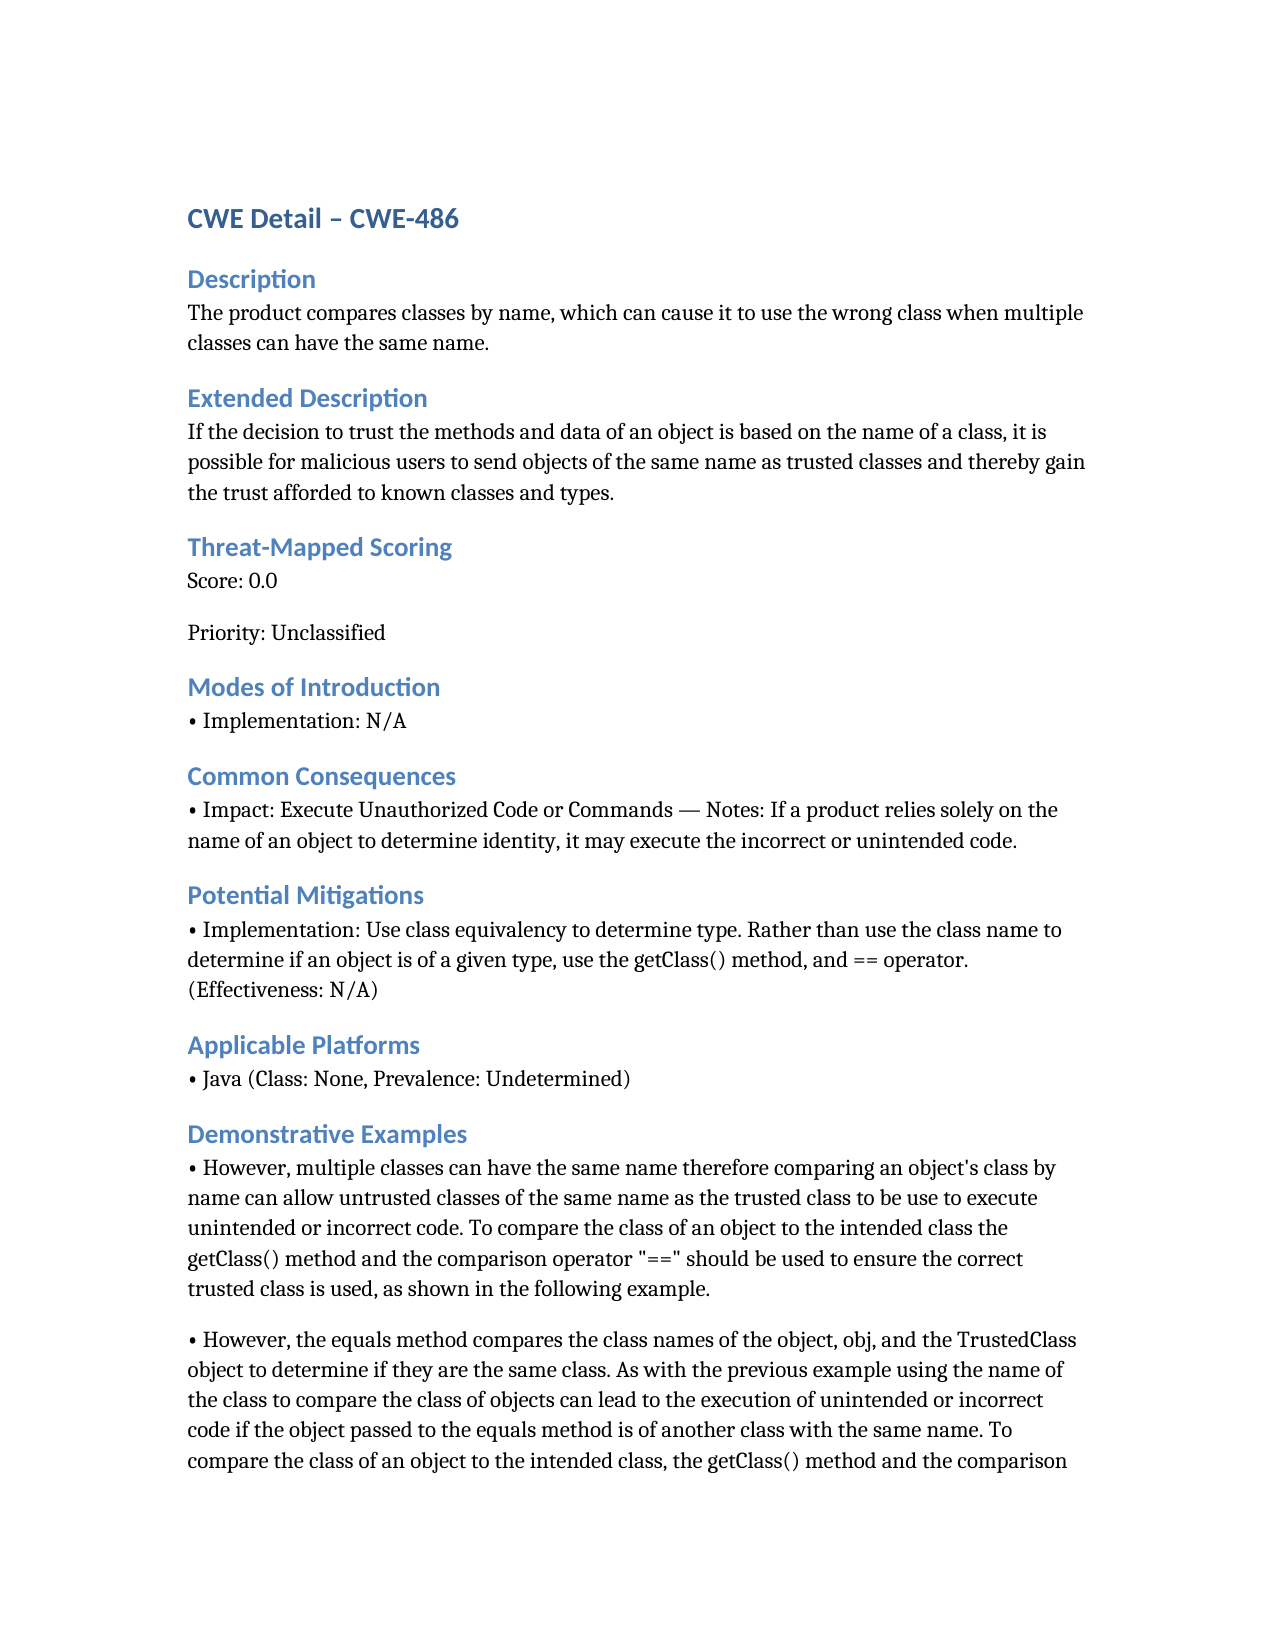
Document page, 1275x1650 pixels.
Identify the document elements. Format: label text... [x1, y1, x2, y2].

text • Java (Class: None, Prevalence: Undetermined) [187, 1066, 1087, 1092]
text Score: 0.0 [187, 568, 1087, 594]
subtitle Potential Mitigations [187, 878, 1087, 911]
subtitle Common Consequences [187, 759, 1087, 792]
subtitle CWE Detail – CWE-486 [187, 200, 1087, 236]
text • Implementation: Use class equivalency to determine type. Rather than use the class name to determine if an object is of a given type, use the getClass() method, and == operator. (Effectiveness: N/A) [187, 916, 1087, 1003]
subtitle Extended Description [187, 381, 1087, 414]
text The product compares classes by name, which can cause it to use the wrong class when multiple classes can have the same name. [187, 300, 1087, 356]
subtitle Description [187, 262, 1087, 295]
text • Impact: Execute Unauthorized Code or Commands — Notes: If a product relies solely on the name of an object to determine identity, it may execute the incorrect or unintended code. [187, 797, 1087, 854]
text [187, 1327, 1087, 1474]
text • Implementation: N/A [187, 708, 1087, 734]
text • However, multiple classes can have the same name therefore comparing an object's class by name can allow untrusted classes of the same name as the trusted class to be use to execute unintended or incorrect code. To compare the class of an object to the intended class the getClass() method and the comparison operator "==" should be used to ensure the correct trusted class is used, as shown in the following example. [187, 1155, 1087, 1302]
subtitle Threat-Mapped Scoring [187, 530, 1087, 563]
text If the decision to trust the methods and data of an object is based on the name of a class, it is possible for malicious users to send objects of the same name as trusted classes and thereby gain the trust afforded to known classes and types. [187, 419, 1087, 506]
text Priority: Unclassified [187, 619, 1087, 646]
subtitle Applicable Platforms [187, 1028, 1087, 1061]
subtitle Modes of Introduction [187, 670, 1087, 703]
subtitle Demonstrative Examples [187, 1117, 1087, 1150]
